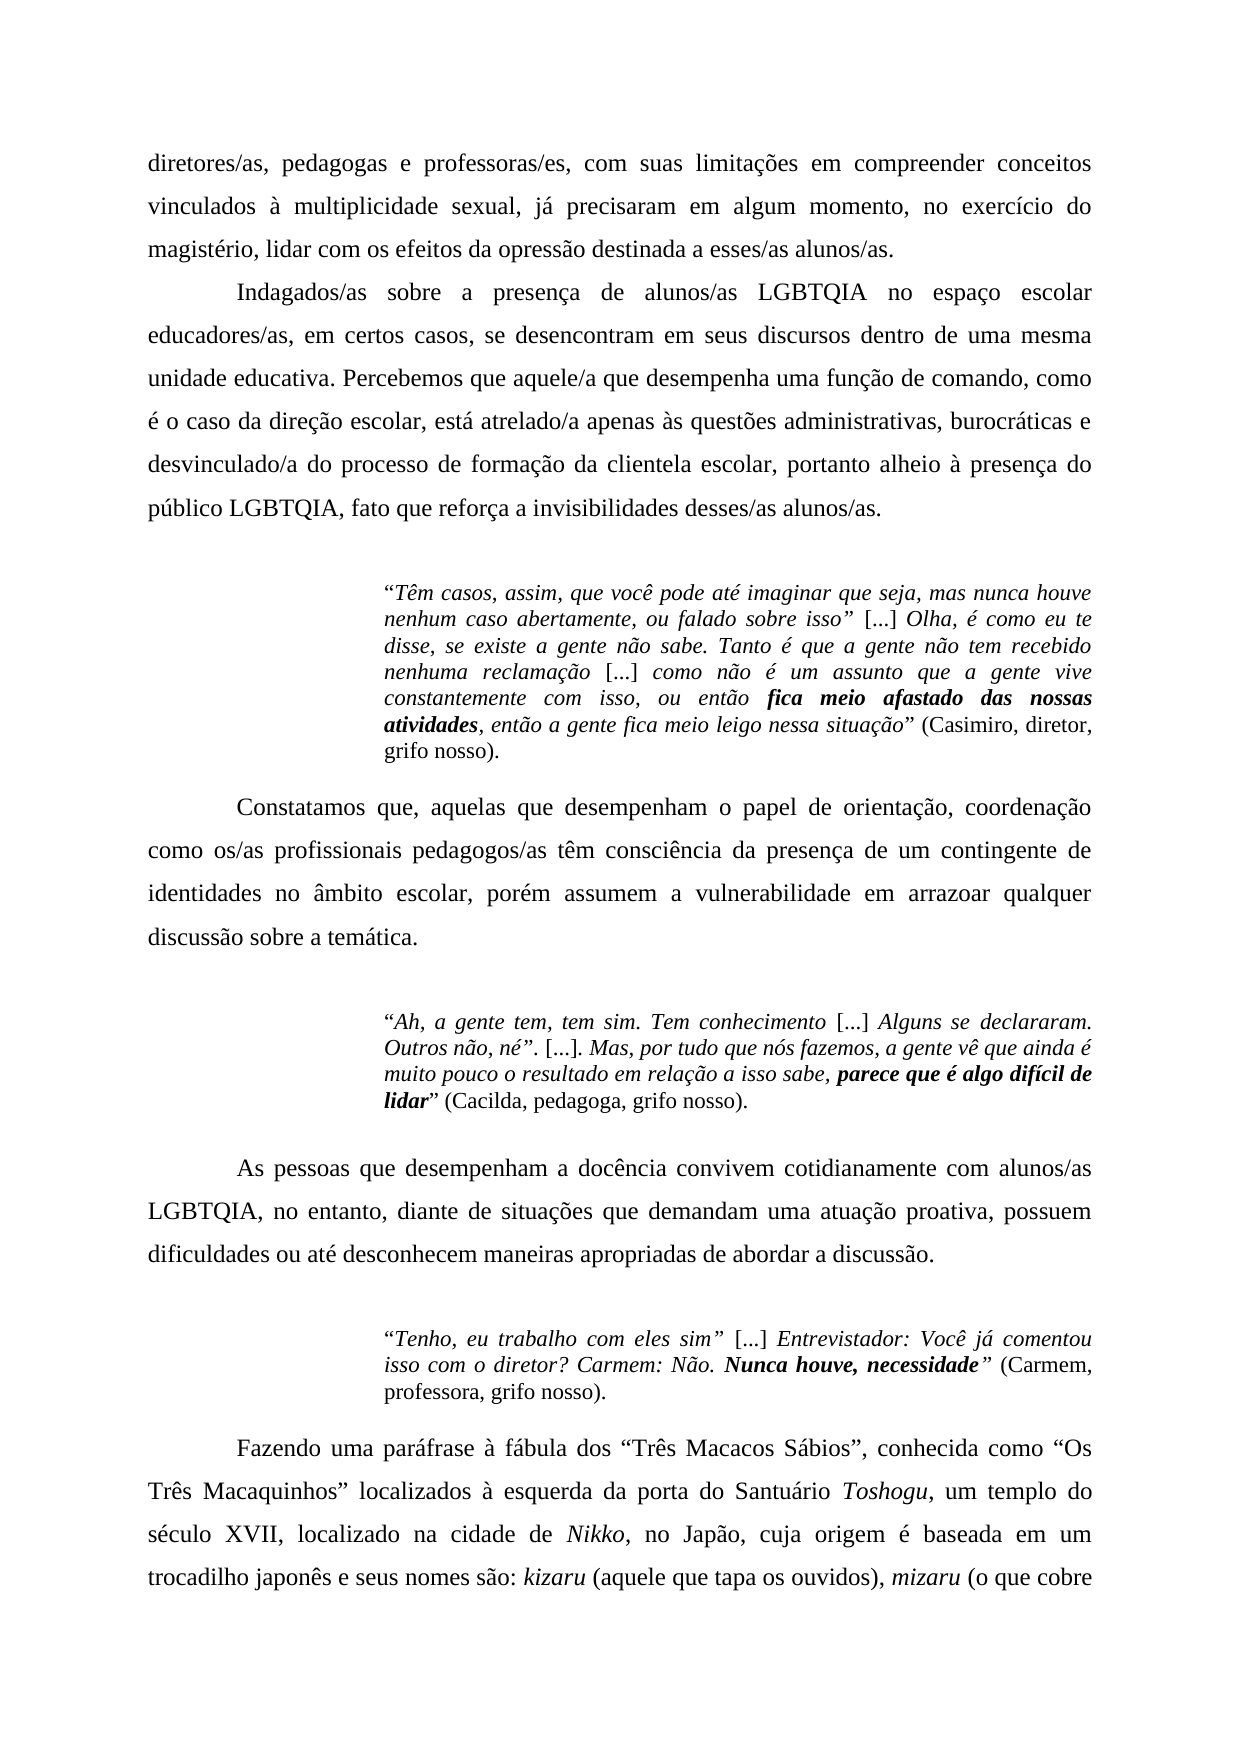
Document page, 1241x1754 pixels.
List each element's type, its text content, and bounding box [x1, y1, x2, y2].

text “Tenho, eu trabalho com eles sim” [...] Entrevistador: Você já comentou isso com o diretor? Carmem: Não. Nunca houve, necessidade” (Carmem, professora, grifo nosso). [384, 1325, 1092, 1404]
text “Ah, a gente tem, tem sim. Tem conhecimento [...] Alguns se declararam. Outros não, né”. [...]. Mas, por tudo que nós fazemos, a gente vê que ainda é muito pouco o resultado em relação a isso sabe, parece que é algo difícil de lidar” (Cacilda, pedagoga, grifo nosso). [384, 1008, 1092, 1113]
text Constatamos que, aquelas que desempenham o papel de orientação, coordenação como os/as profissionais pedagogos/as têm consciência da presença de um contingente de identidades no âmbito escolar, porém assumem a vulnerabilidade em arrazoar qualquer discussão sobre a temática. [148, 792, 1092, 950]
text As pessoas que desempenham a docência convivem cotidianamente com alunos/as LGBTQIA, no entanto, diante de situações que demandam uma atuação proativa, possuem dificuldades ou até desconhecem maneiras apropriadas de abordar a discussão. [148, 1153, 1092, 1268]
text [148, 1433, 1092, 1591]
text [148, 148, 1092, 263]
text Indagados/as sobre a presença de alunos/as LGBTQIA no espaço escolar educadores/as, em certos casos, se desencontram em seus discursos dentro de uma mesma unidade educativa. Percebemos que aquele/a que desempenha uma função de comando, como é o caso da direção escolar, está atrelado/a apenas às questões administrativas, burocráticas e desvinculado/a do processo de formação da clientela escolar, portanto alheio à presença do público LGBTQIA, fato que reforça a invisibilidades desses/as alunos/as. [148, 277, 1092, 521]
text “Têm casos, assim, que você pode até imaginar que seja, mas nunca houve nenhum caso abertamente, ou falado sobre isso” [...] Olha, é como eu te disse, se existe a gente não sabe. Tanto é que a gente não tem recebido nenhuma reclamação [...] como não é um assunto que a gente vive constantemente com isso, ou então fica meio afastado das nossas atividades, então a gente fica meio leigo nessa situação” (Casimiro, diretor, grifo nosso). [384, 579, 1092, 763]
